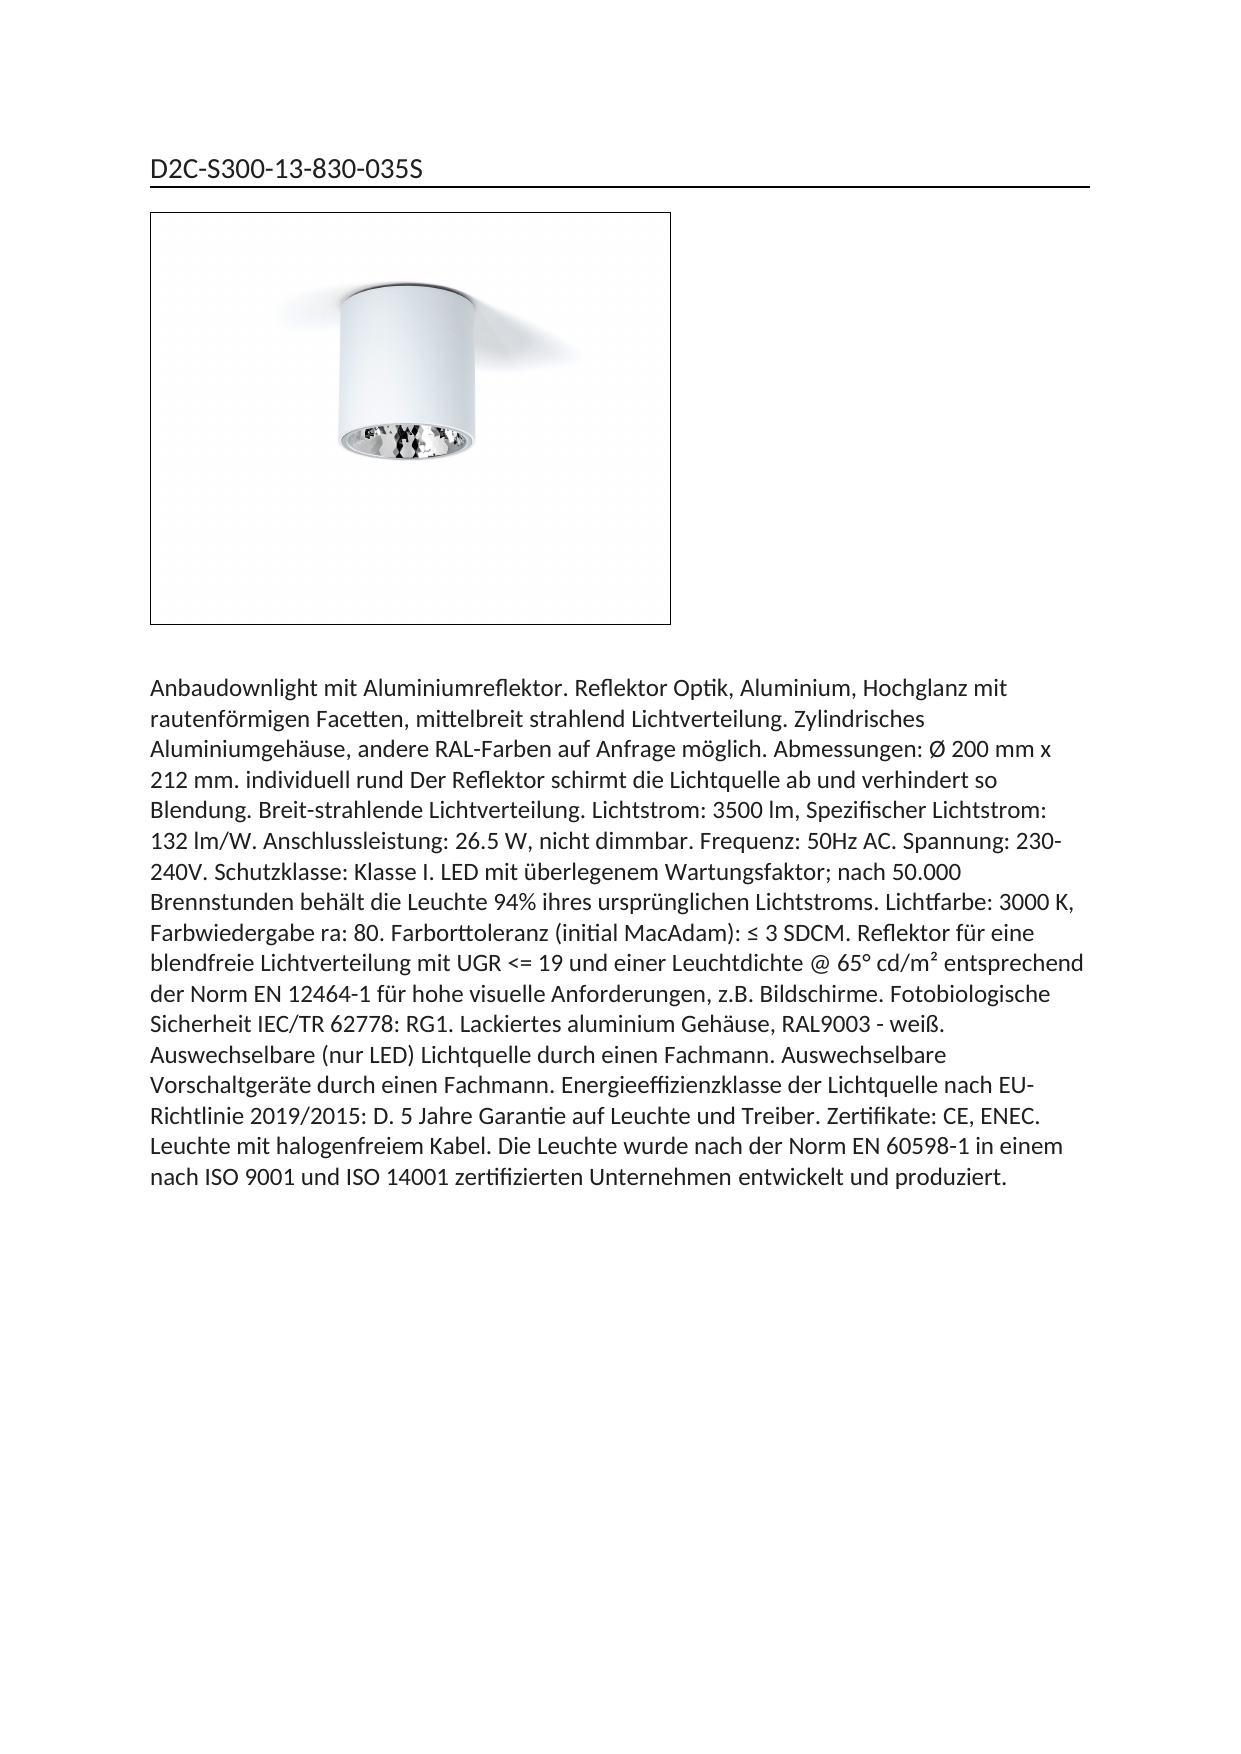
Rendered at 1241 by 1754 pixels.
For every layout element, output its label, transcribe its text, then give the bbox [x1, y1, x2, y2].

picture [151, 213, 670, 624]
text Anbaudownlight mit Aluminiumreflektor. Reflektor Optik, Aluminium, Hochglanz mit rautenförmigen Facetten, mittelbreit strahlend Lichtverteilung. Zylindrisches Aluminiumgehäuse, andere RAL-Farben auf Anfrage möglich. Abmessungen: Ø 200 mm x 212 mm. individuell rund Der Reflektor schirmt die Lichtquelle ab und verhindert so Blendung. Breit-strahlende Lichtverteilung. Lichtstrom: 3500 lm, Spezifischer Lichtstrom: 132 lm/W. Anschlussleistung: 26.5 W, nicht dimmbar. Frequenz: 50Hz AC. Spannung: 230-240V. Schutzklasse: Klasse I. LED mit überlegenem Wartungsfaktor; nach 50.000 Brennstunden behält die Leuchte 94% ihres ursprünglichen Lichtstroms. Lichtfarbe: 3000 K, Farbwiedergabe ra: 80. Farborttoleranz (initial MacAdam): ≤ 3 SDCM. Reflektor für eine blendfreie Lichtverteilung mit UGR <= 19 und einer Leuchtdichte @ 65° cd/m² entsprechend der Norm EN 12464-1 für hohe visuelle Anforderungen, z.B. Bildschirme. Fotobiologische Sicherheit IEC/TR 62778: RG1. Lackiertes aluminium Gehäuse, RAL9003 - weiß. Auswechselbare (nur LED) Lichtquelle durch einen Fachmann. Auswechselbare Vorschaltgeräte durch einen Fachmann. Energieeffizienzklasse der Lichtquelle nach EU-Richtlinie 2019/2015: D. 5 Jahre Garantie auf Leuchte und Treiber. Zertifikate: CE, ENEC. Leuchte mit halogenfreiem Kabel. Die Leuchte wurde nach der Norm EN 60598-1 in einem nach ISO 9001 und ISO 14001 zertifizierten Unternehmen entwickelt und produziert. [150, 673, 1090, 1191]
text D2C-S300-13-830-035S [150, 150, 1090, 186]
